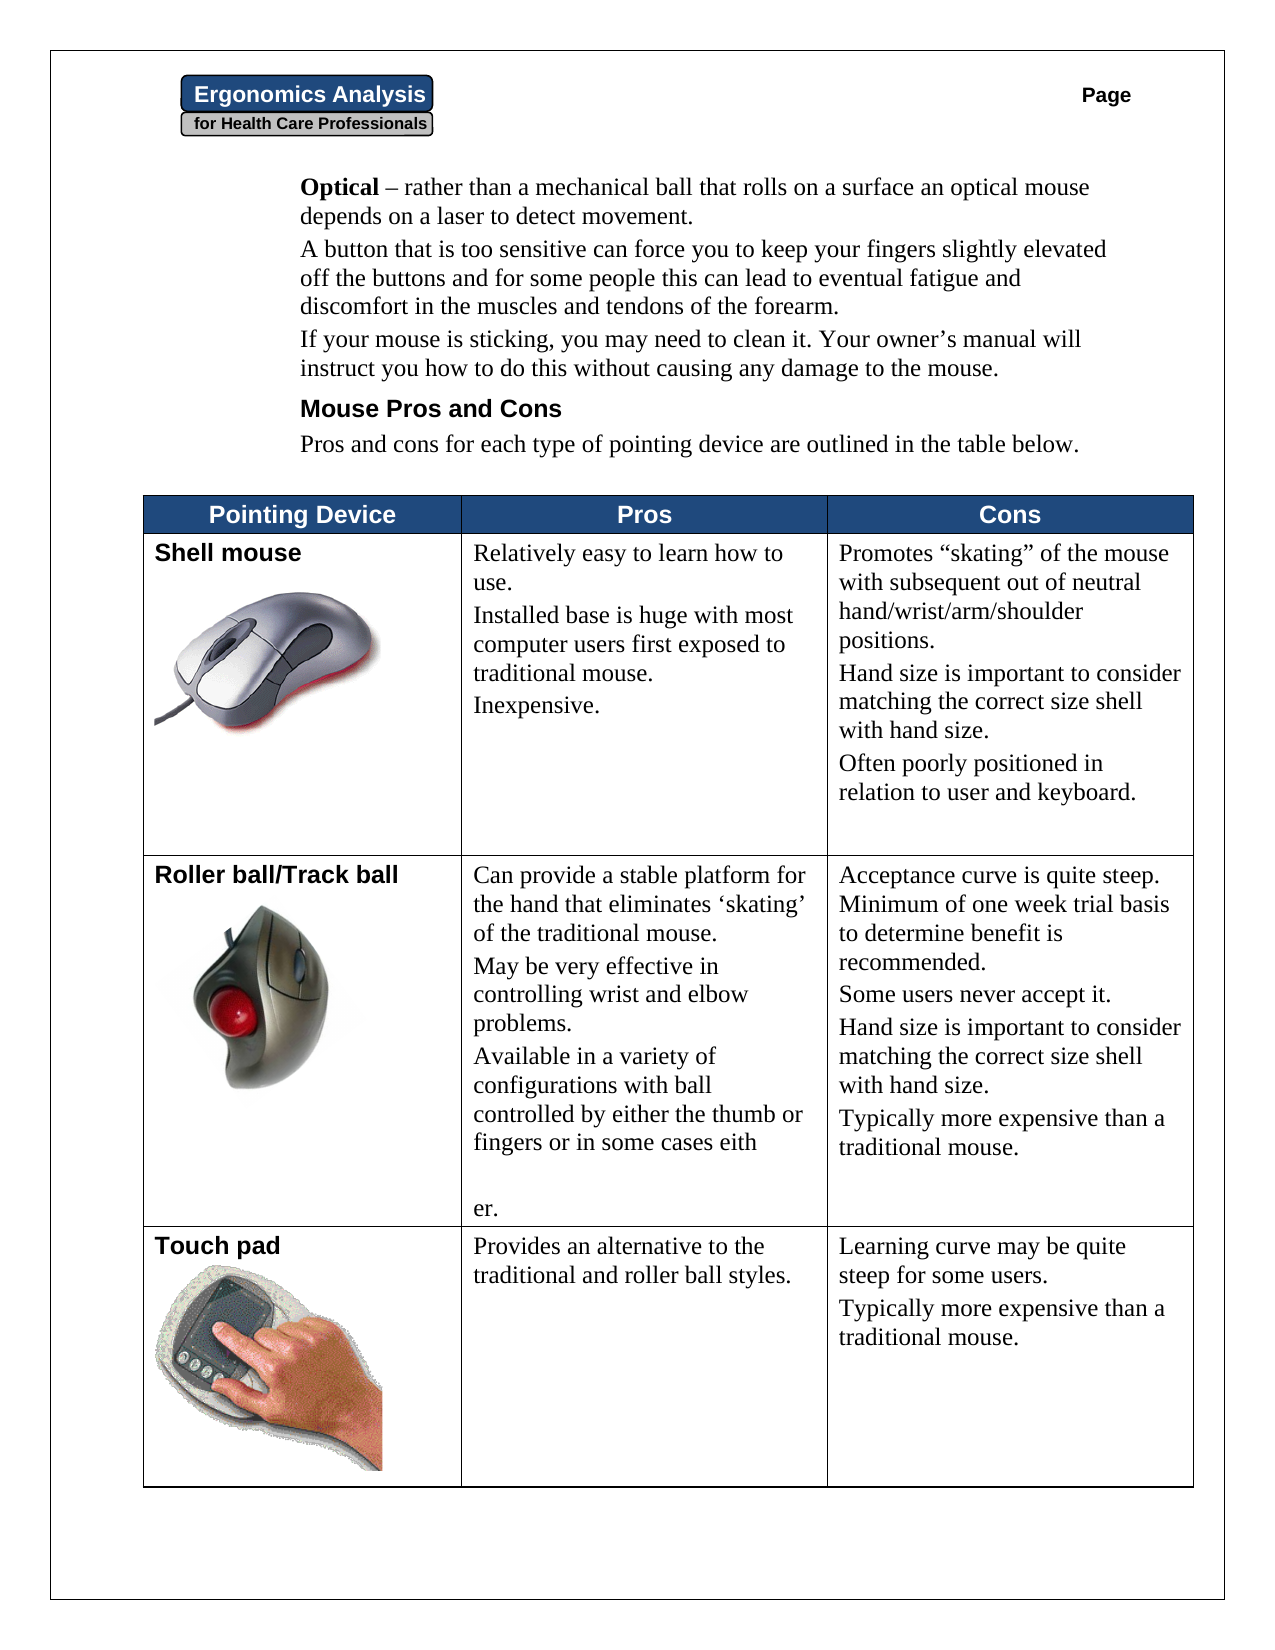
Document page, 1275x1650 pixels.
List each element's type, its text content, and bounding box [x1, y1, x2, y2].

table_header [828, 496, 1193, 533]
text Pros and cons for each type of pointing device are outlined in the table below. [300, 429, 1125, 458]
text A button that is too sensitive can force you to keep your fingers slightly elevated off the buttons and for some people this can lead to eventual fatigue and discomfort in the muscles and tendons of the forearm. [300, 234, 1125, 320]
picture [154, 1264, 383, 1471]
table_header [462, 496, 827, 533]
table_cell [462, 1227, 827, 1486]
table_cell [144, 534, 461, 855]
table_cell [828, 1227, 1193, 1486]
picture [154, 571, 381, 751]
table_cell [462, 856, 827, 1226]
text Optical – rather than a mechanical ball that rolls on a surface an optical mouse depends on a laser to detect movement. [300, 172, 1125, 230]
picture [155, 895, 366, 1108]
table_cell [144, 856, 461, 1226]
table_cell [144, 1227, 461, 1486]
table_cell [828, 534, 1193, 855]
text If your mouse is sticking, you may need to clean it. Your owner’s manual will instruct you how to do this without causing any damage to the mouse. [300, 324, 1125, 382]
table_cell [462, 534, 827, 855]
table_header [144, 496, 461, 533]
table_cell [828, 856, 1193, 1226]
subtitle Mouse Pros and Cons [300, 394, 1125, 423]
